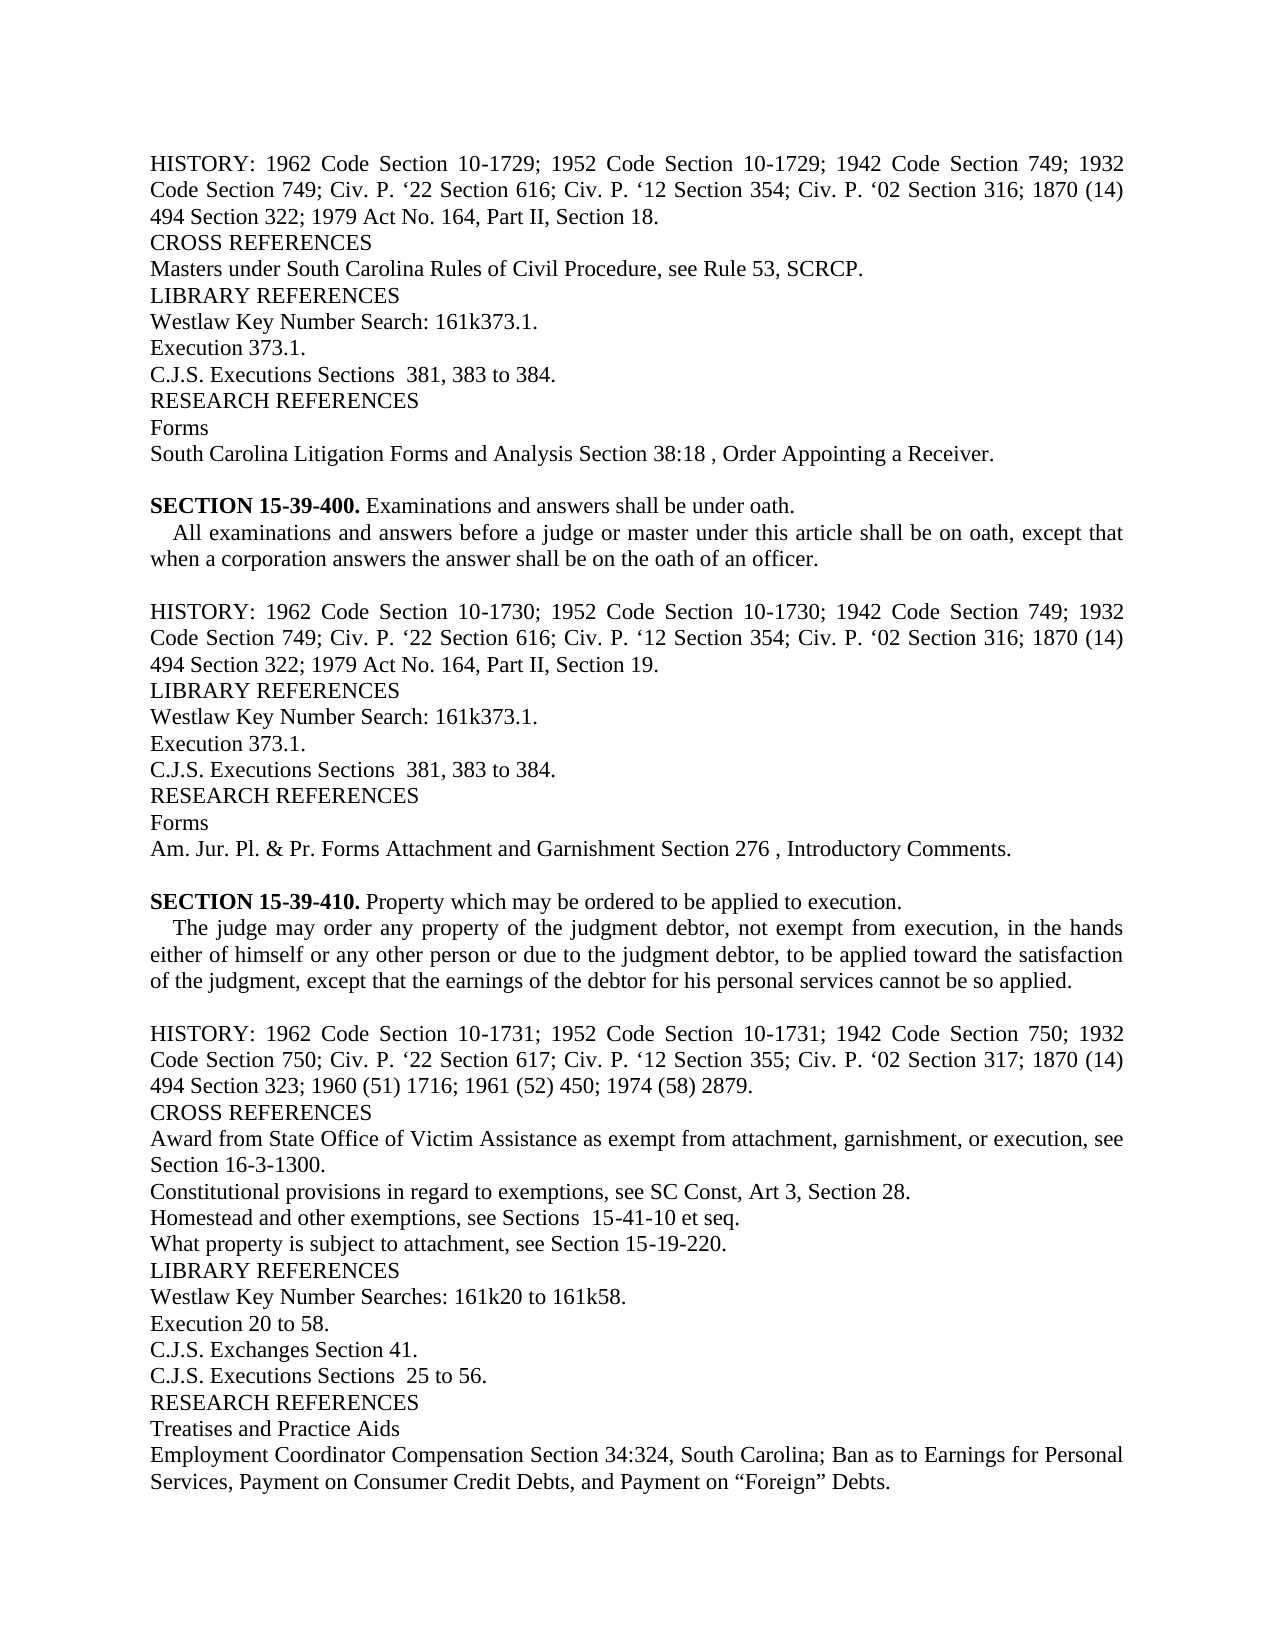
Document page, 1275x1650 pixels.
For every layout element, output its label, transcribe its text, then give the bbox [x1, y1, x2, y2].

text C.J.S. Exchanges Section 41. [150, 1336, 1125, 1362]
text Forms [150, 809, 1125, 835]
text Constitutional provisions in regard to exemptions, see SC Const, Art 3, Section 28. [150, 1178, 1125, 1204]
text RESEARCH REFERENCES [150, 782, 1125, 809]
text RESEARCH REFERENCES [150, 387, 1125, 413]
text C.J.S. Executions Sections 381, 383 to 384. [150, 756, 1125, 782]
text Westlaw Key Number Searches: 161k20 to 161k58. [150, 1283, 1125, 1309]
text What property is subject to attachment, see Section 15-19-220. [150, 1231, 1125, 1257]
text HISTORY: 1962 Code Section 10-1730; 1952 Code Section 10-1730; 1942 Code Section 749; 1932 Code Section 749; Civ. P. ‘22 Section 616; Civ. P. ‘12 Section 354; Civ. P. ‘02 Section 316; 1870 (14) 494 Section 322; 1979 Act No. 164, Part II, Section 19. [150, 598, 1125, 677]
text South Carolina Litigation Forms and Analysis Section 38:18 , Order Appointing a Receiver. [150, 440, 1125, 466]
text LIBRARY REFERENCES [150, 282, 1125, 308]
text Award from State Office of Victim Assistance as exempt from attachment, garnishment, or execution, see Section 16-3-1300. [150, 1125, 1125, 1178]
text Execution 373.1. [150, 334, 1125, 361]
text Execution 373.1. [150, 730, 1125, 756]
text Am. Jur. Pl. & Pr. Forms Attachment and Garnishment Section 276 , Introductory Comments. [150, 835, 1125, 862]
text CROSS REFERENCES [150, 1099, 1125, 1125]
text SECTION 15-39-410. Property which may be ordered to be applied to execution. [150, 888, 1125, 914]
text RESEARCH REFERENCES [150, 1389, 1125, 1415]
text Westlaw Key Number Search: 161k373.1. [150, 308, 1125, 334]
text All examinations and answers before a judge or master under this article shall be on oath, except that when a corporation answers the answer shall be on the oath of an officer. [150, 519, 1125, 572]
text Masters under South Carolina Rules of Civil Procedure, see Rule 53, SCRCP. [150, 255, 1125, 282]
text HISTORY: 1962 Code Section 10-1731; 1952 Code Section 10-1731; 1942 Code Section 750; 1932 Code Section 750; Civ. P. ‘22 Section 617; Civ. P. ‘12 Section 355; Civ. P. ‘02 Section 317; 1870 (14) 494 Section 323; 1960 (51) 1716; 1961 (52) 450; 1974 (58) 2879. [150, 1020, 1125, 1099]
text C.J.S. Executions Sections 25 to 56. [150, 1362, 1125, 1389]
text C.J.S. Executions Sections 381, 383 to 384. [150, 361, 1125, 387]
text HISTORY: 1962 Code Section 10-1729; 1952 Code Section 10-1729; 1942 Code Section 749; 1932 Code Section 749; Civ. P. ‘22 Section 616; Civ. P. ‘12 Section 354; Civ. P. ‘02 Section 316; 1870 (14) 494 Section 322; 1979 Act No. 164, Part II, Section 18. [150, 150, 1125, 229]
text CROSS REFERENCES [150, 229, 1125, 255]
text SECTION 15-39-400. Examinations and answers shall be under oath. [150, 493, 1125, 519]
text The judge may order any property of the judgment debtor, not exempt from execution, in the hands either of himself or any other person or due to the judgment debtor, to be applied toward the satisfaction of the judgment, except that the earnings of the debtor for his personal services cannot be so applied. [150, 914, 1125, 993]
text Forms [150, 413, 1125, 440]
text LIBRARY REFERENCES [150, 1257, 1125, 1283]
text Treatises and Practice Aids [150, 1415, 1125, 1441]
text Westlaw Key Number Search: 161k373.1. [150, 703, 1125, 730]
text Execution 20 to 58. [150, 1309, 1125, 1336]
text LIBRARY REFERENCES [150, 677, 1125, 703]
text Homestead and other exemptions, see Sections 15-41-10 et seq. [150, 1204, 1125, 1231]
text Employment Coordinator Compensation Section 34:324, South Carolina; Ban as to Earnings for Personal Services, Payment on Consumer Credit Debts, and Payment on “Foreign” Debts. [150, 1441, 1125, 1494]
